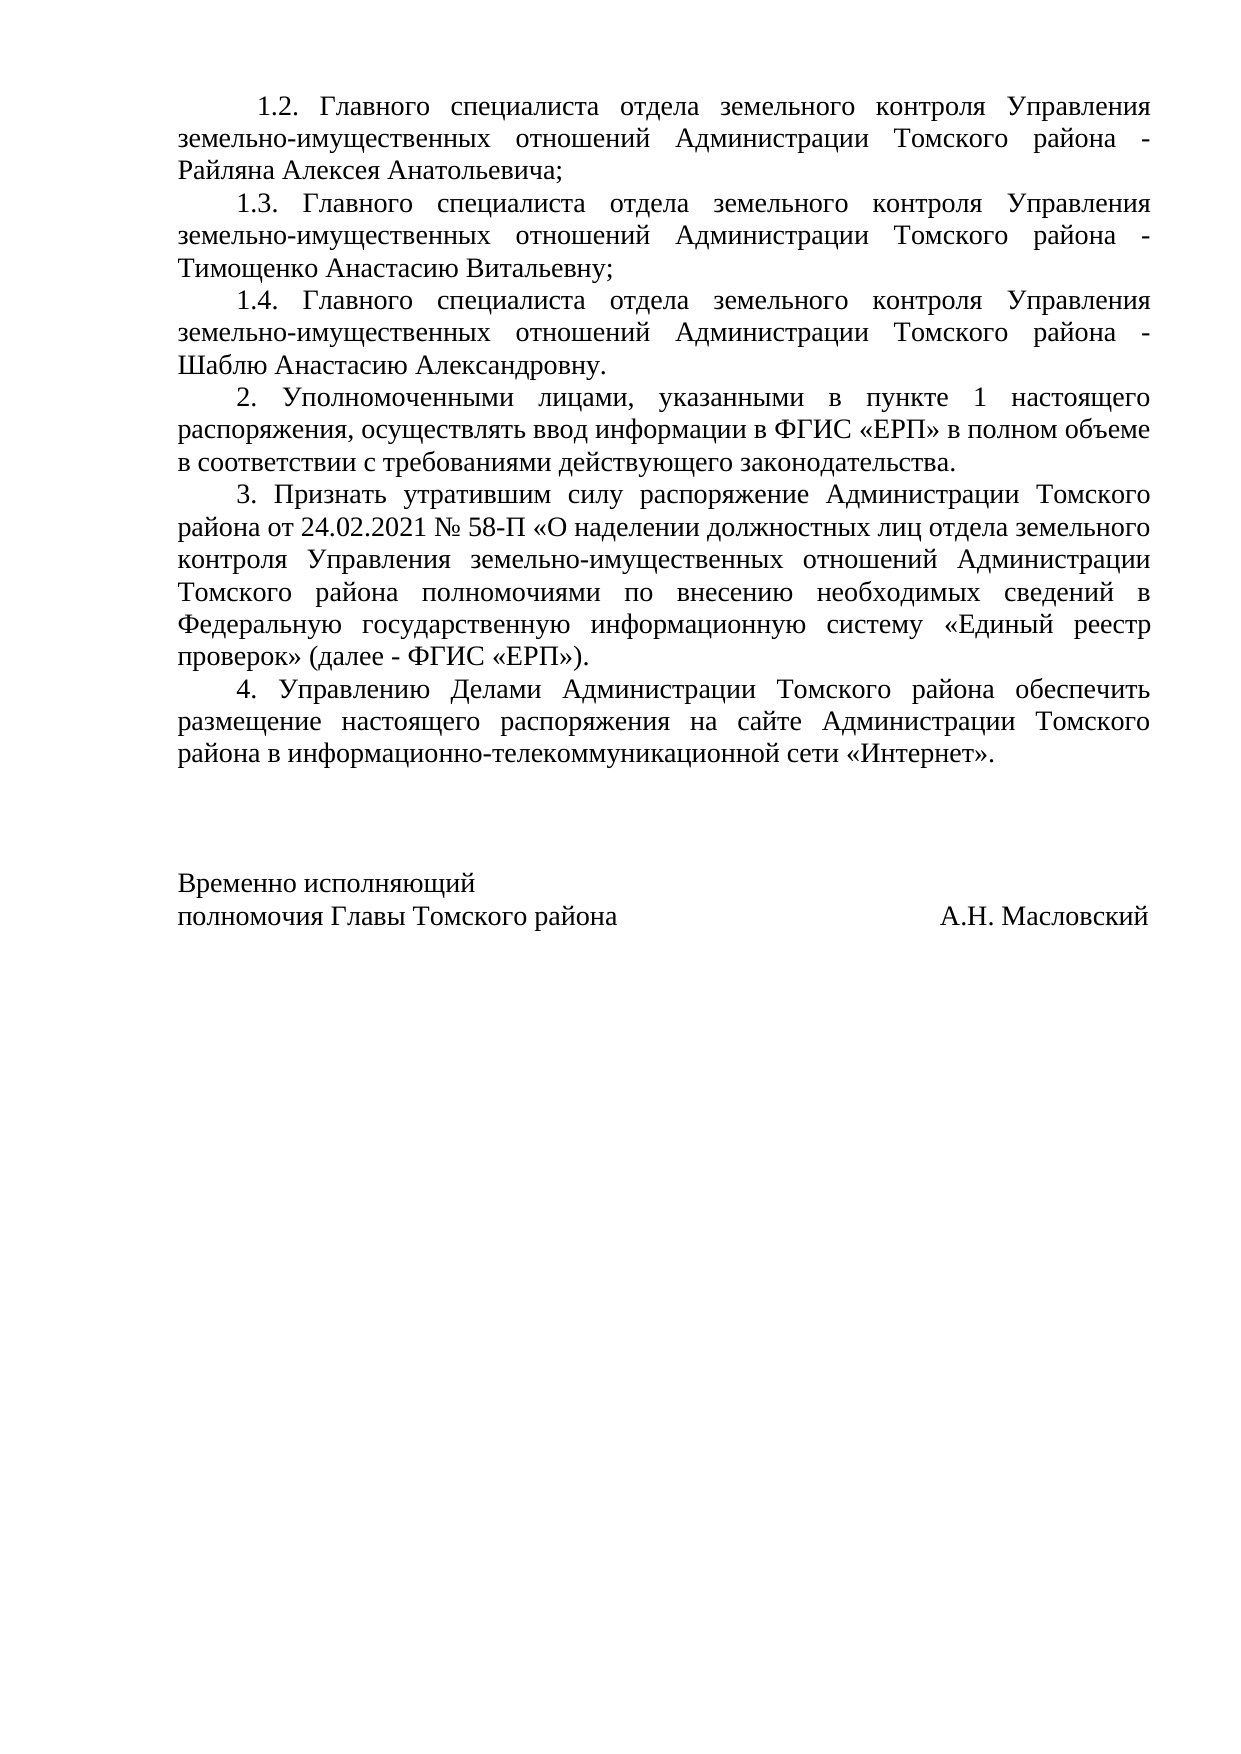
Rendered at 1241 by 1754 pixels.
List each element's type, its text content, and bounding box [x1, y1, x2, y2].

text 1.4. Главного специалиста отдела земельного контроля Управления земельно-имущественных отношений Администрации Томского района - Шаблю Анастасию Александровну. [177, 283, 1152, 380]
text 1.3. Главного специалиста отдела земельного контроля Управления земельно-имущественных отношений Администрации Томского района - Тимощенко Анастасию Витальевну; [177, 186, 1152, 283]
text полномочия Главы Томского района А.Н. Масловский [177, 898, 1152, 931]
text 3. Признать утратившим силу распоряжение Администрации Томского района от 24.02.2021 № 58-П «О наделении должностных лиц отдела земельного контроля Управления земельно-имущественных отношений Администрации Томского района полномочиями по внесению необходимых сведений в Федеральную государственную информационную систему «Единый реестр проверок» (далее - ФГИС «ЕРП»). [177, 477, 1152, 672]
text Временно исполняющий [177, 866, 1152, 898]
text 4. Управлению Делами Администрации Томского района обеспечить размещение настоящего распоряжения на сайте Администрации Томского района в информационно-телекоммуникационной сети «Интернет». [177, 672, 1152, 769]
text 2. Уполномоченными лицами, указанными в пункте 1 настоящего распоряжения, осуществлять ввод информации в ФГИС «ЕРП» в полном объеме в соответствии с требованиями действующего законодательства. [177, 380, 1152, 477]
text 1.2. Главного специалиста отдела земельного контроля Управления земельно-имущественных отношений Администрации Томского района - Райляна Алексея Анатольевича; [177, 89, 1152, 186]
